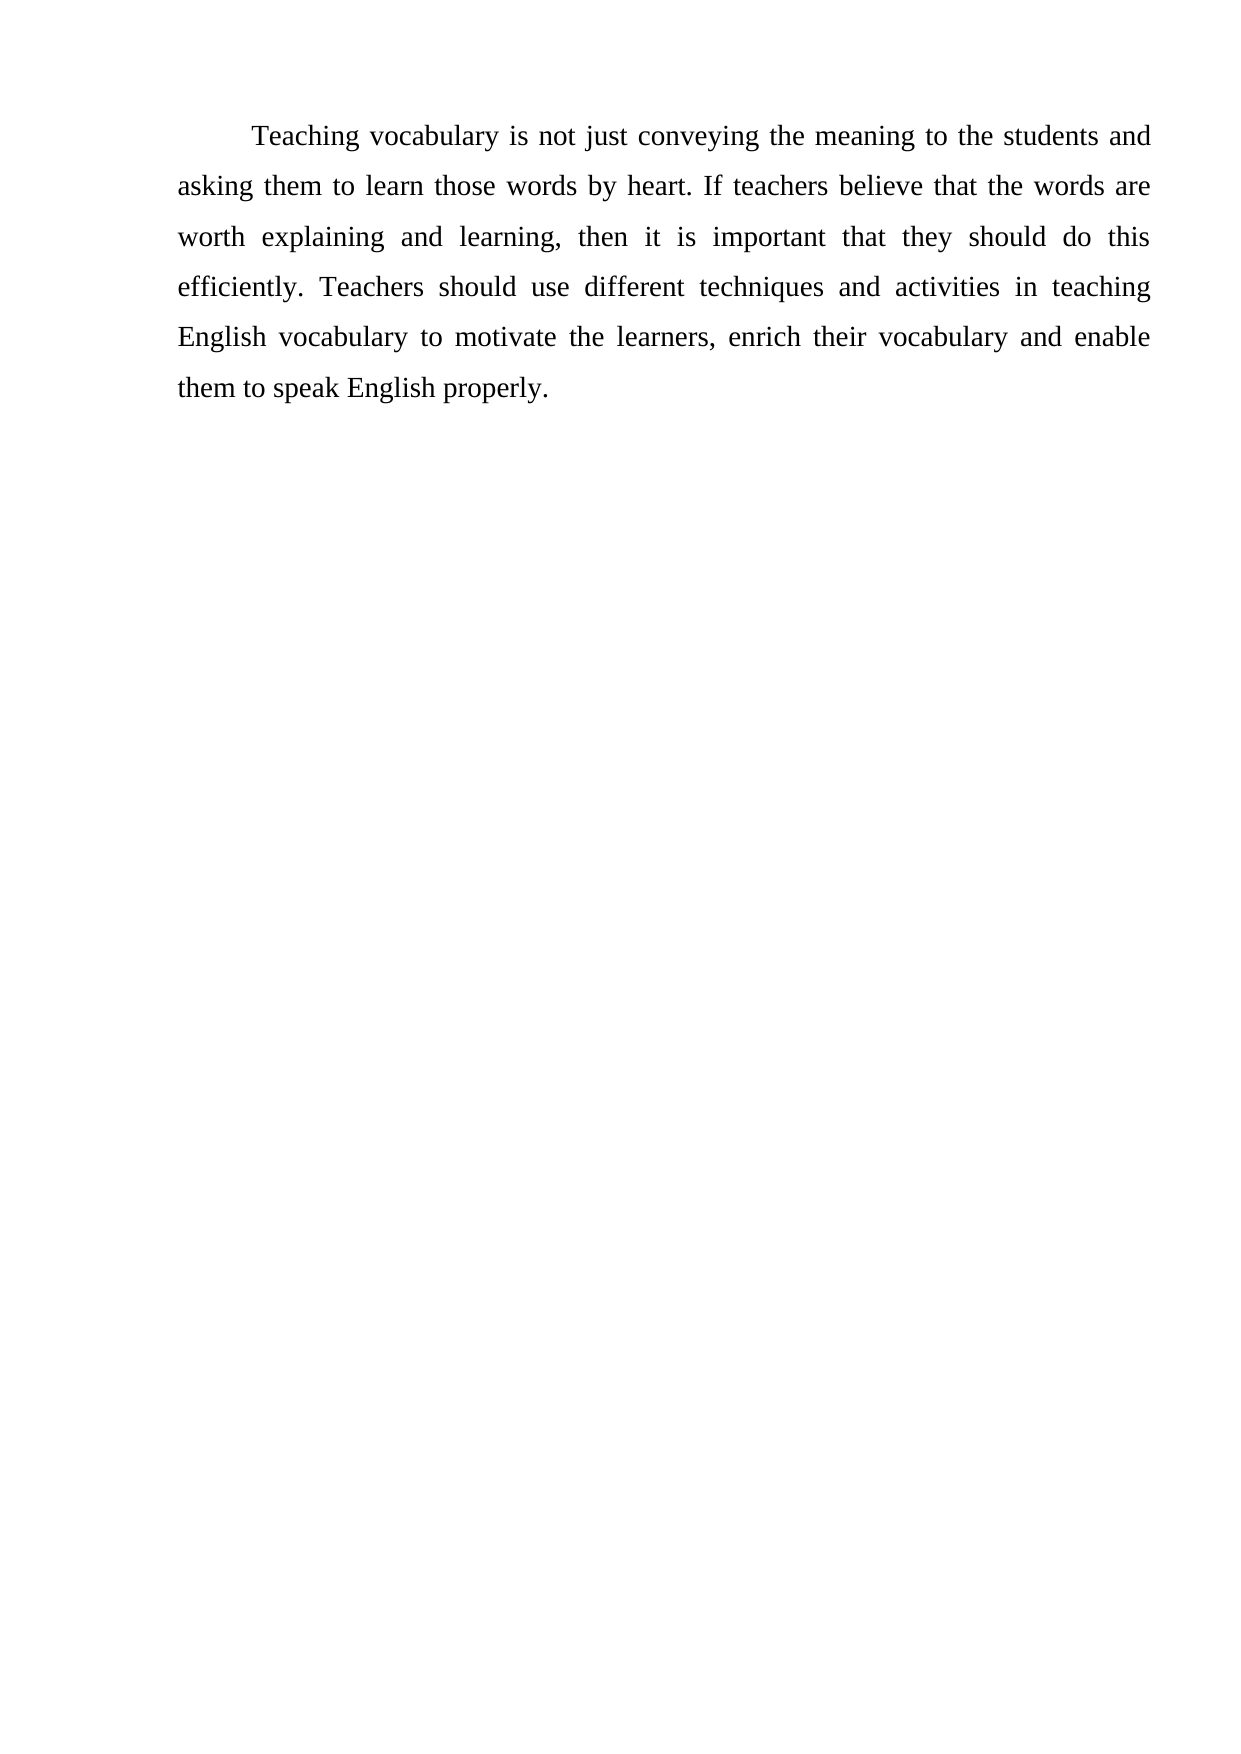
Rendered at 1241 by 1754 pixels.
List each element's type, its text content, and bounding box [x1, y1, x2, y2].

text Teaching vocabulary is not just conveying the meaning to the students and asking them to learn those words by heart. If teachers believe that the words are worth explaining and learning, then it is important that they should do this efficiently. Teachers should use different techniques and activities in teaching English vocabulary to motivate the learners, enrich their vocabulary and enable them to speak English properly. [177, 118, 1152, 403]
